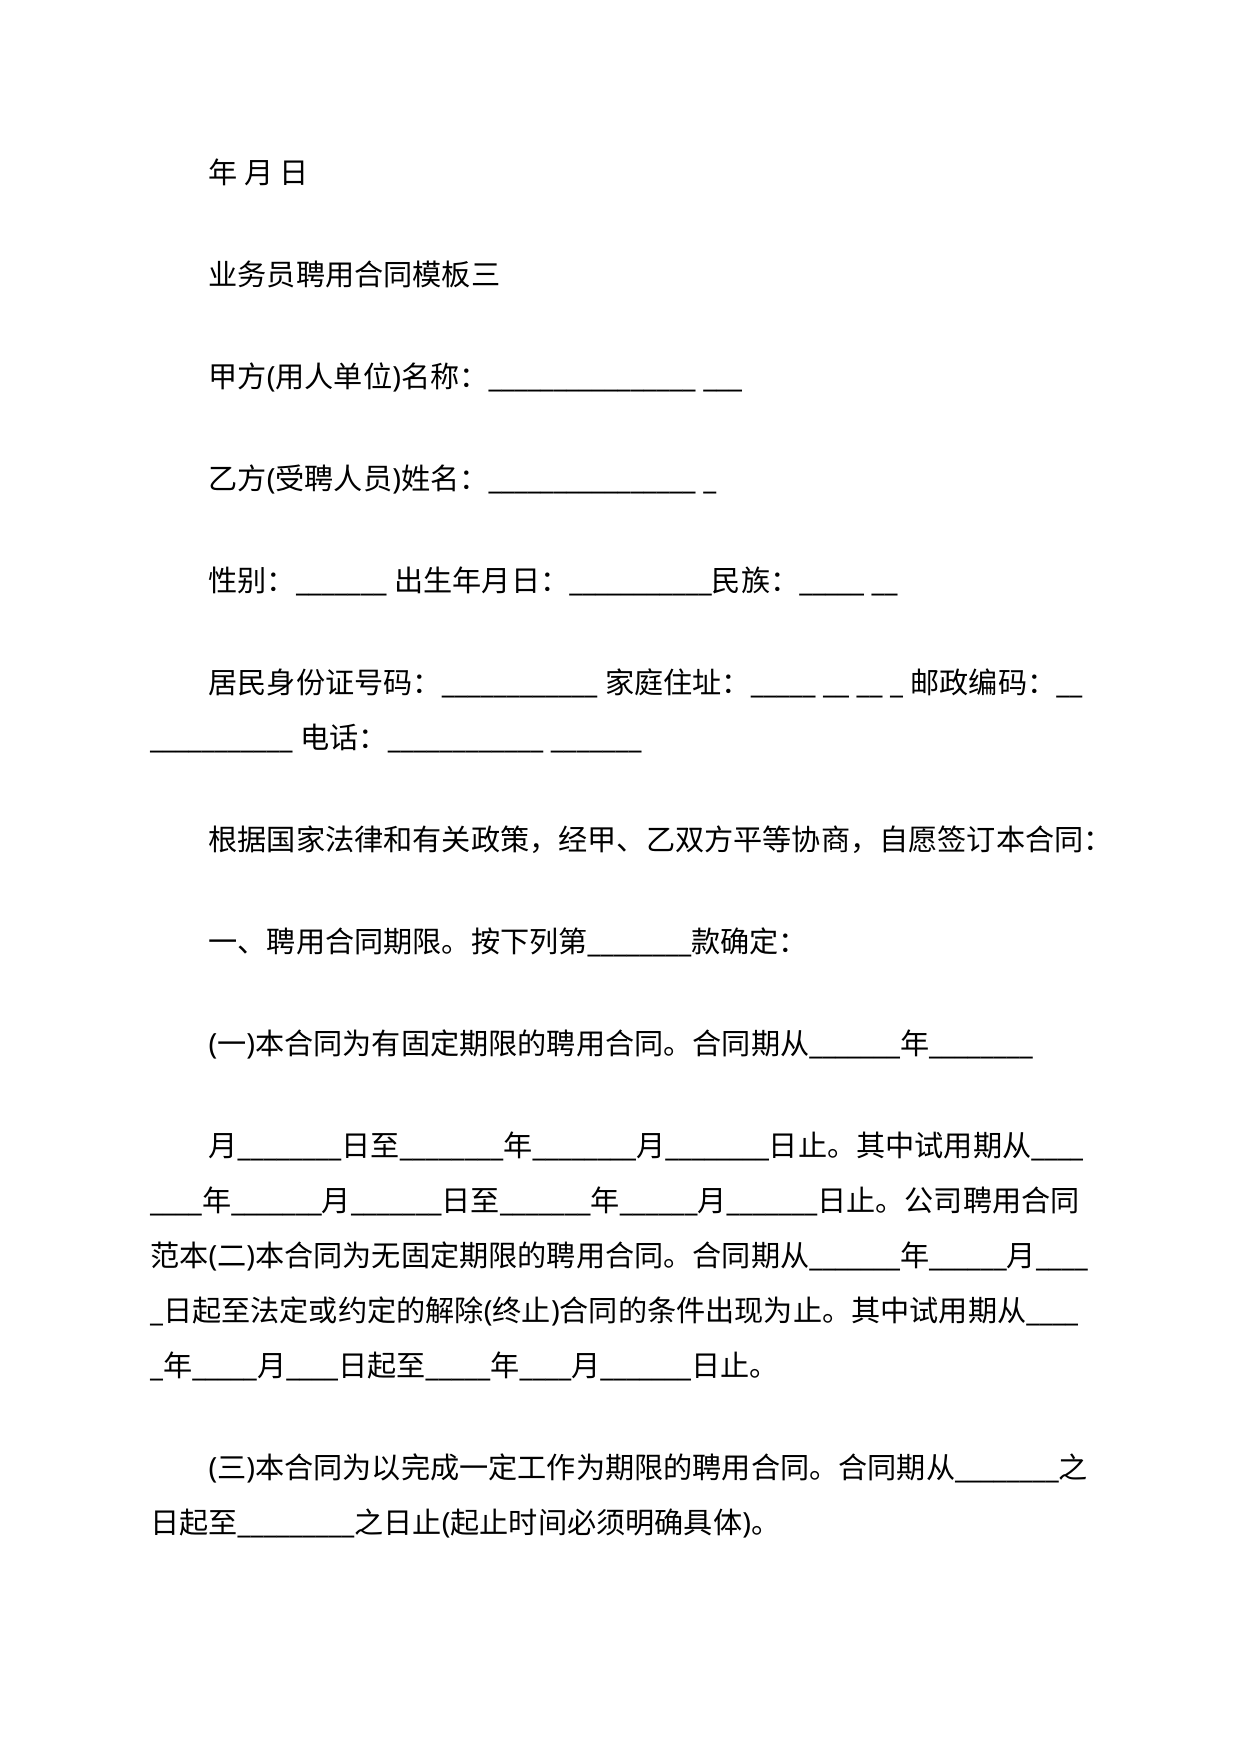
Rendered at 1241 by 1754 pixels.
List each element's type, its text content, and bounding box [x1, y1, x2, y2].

text 性别：_______ 出生年月日：___________民族：_____ __ [150, 557, 1090, 600]
text 甲方(用人单位)名称：________________ ___ [150, 353, 1090, 396]
text 年 月 日 [150, 150, 1090, 192]
text 根据国家法律和有关政策，经甲、乙双方平等协商，自愿签订本合同： [150, 816, 1090, 859]
text 居民身份证号码：____________ 家庭住址：_____ __ __ _ 邮政编码：_____________ 电话：____________ _______ [150, 659, 1090, 757]
text 一、聘用合同期限。按下列第________款确定： [150, 918, 1090, 961]
text 乙方(受聘人员)姓名：________________ _ [150, 456, 1090, 498]
text 月________日至________年________月________日止。其中试用期从________年_______月_______日至_______年______月_______日止。公司聘用合同范本(二)本合同为无固定期限的聘用合同。合同期从_______年______月_____日起至法定或约定的解除(终止)合同的条件出现为止。其中试用期从_____年_____月____日起至_____年____月_______日止。 [150, 1122, 1090, 1384]
text 业务员聘用合同模板三 [150, 252, 1090, 294]
text (一)本合同为有固定期限的聘用合同。合同期从_______年________ [150, 1020, 1090, 1063]
text (三)本合同为以完成一定工作为期限的聘用合同。合同期从________之日起至_________之日止(起止时间必须明确具体)。 [150, 1444, 1090, 1542]
